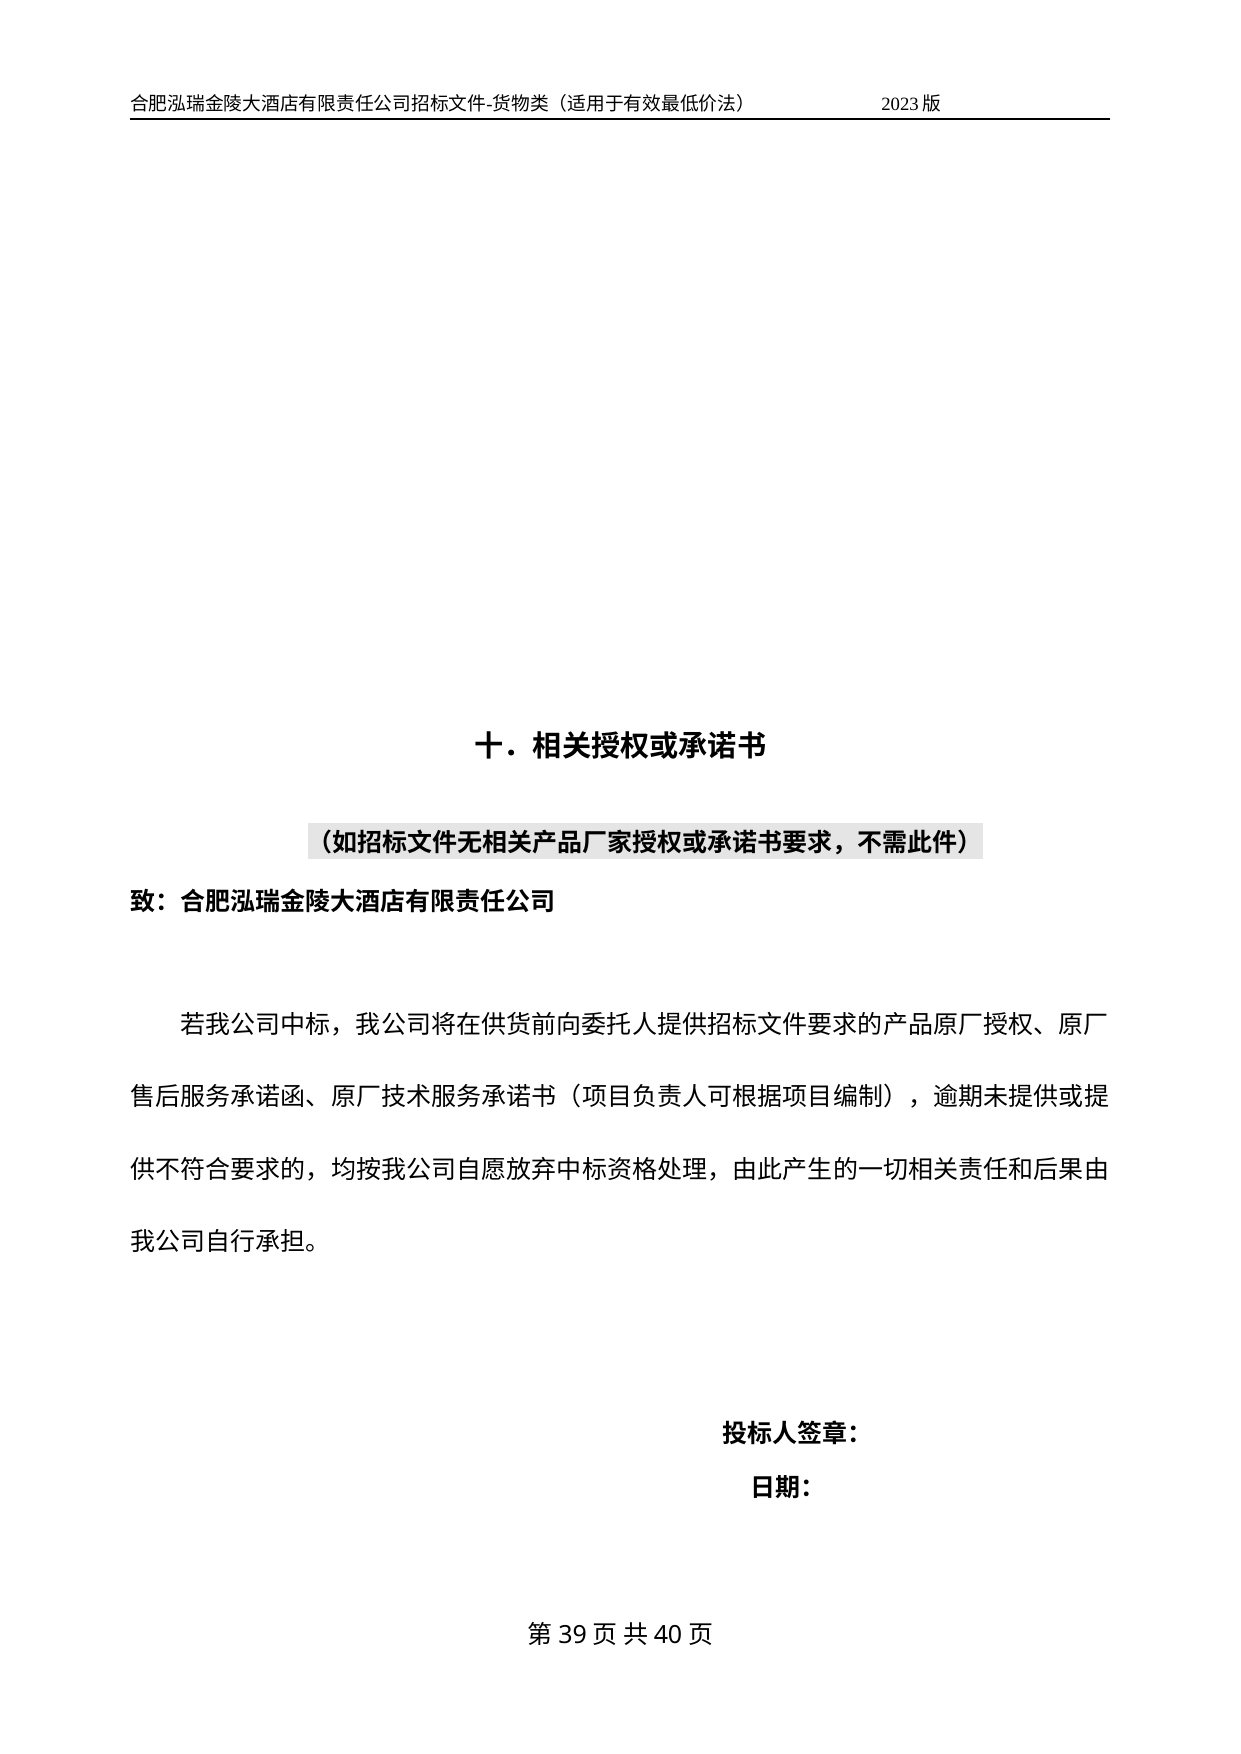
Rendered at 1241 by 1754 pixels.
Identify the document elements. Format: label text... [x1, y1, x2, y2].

subtitle 十．相关授权或承诺书 [130, 722, 1110, 764]
text 投标人签章： [130, 1413, 1110, 1449]
text 日期： [130, 1468, 1110, 1504]
text 若我公司中标，我公司将在供货前向委托人提供招标文件要求的产品原厂授权、原厂售后服务承诺函、原厂技术服务承诺书（项目负责人可根据项目编制），逾期未提供或提供不符合要求的，均按我公司自愿放弃中标资格处理，由此产生的一切相关责任和后果由我公司自行承担。 [130, 1004, 1110, 1258]
text （如招标文件无相关产品厂家授权或承诺书要求，不需此件） [130, 822, 1110, 859]
text 致：合肥泓瑞金陵大酒店有限责任公司 [130, 882, 1110, 918]
